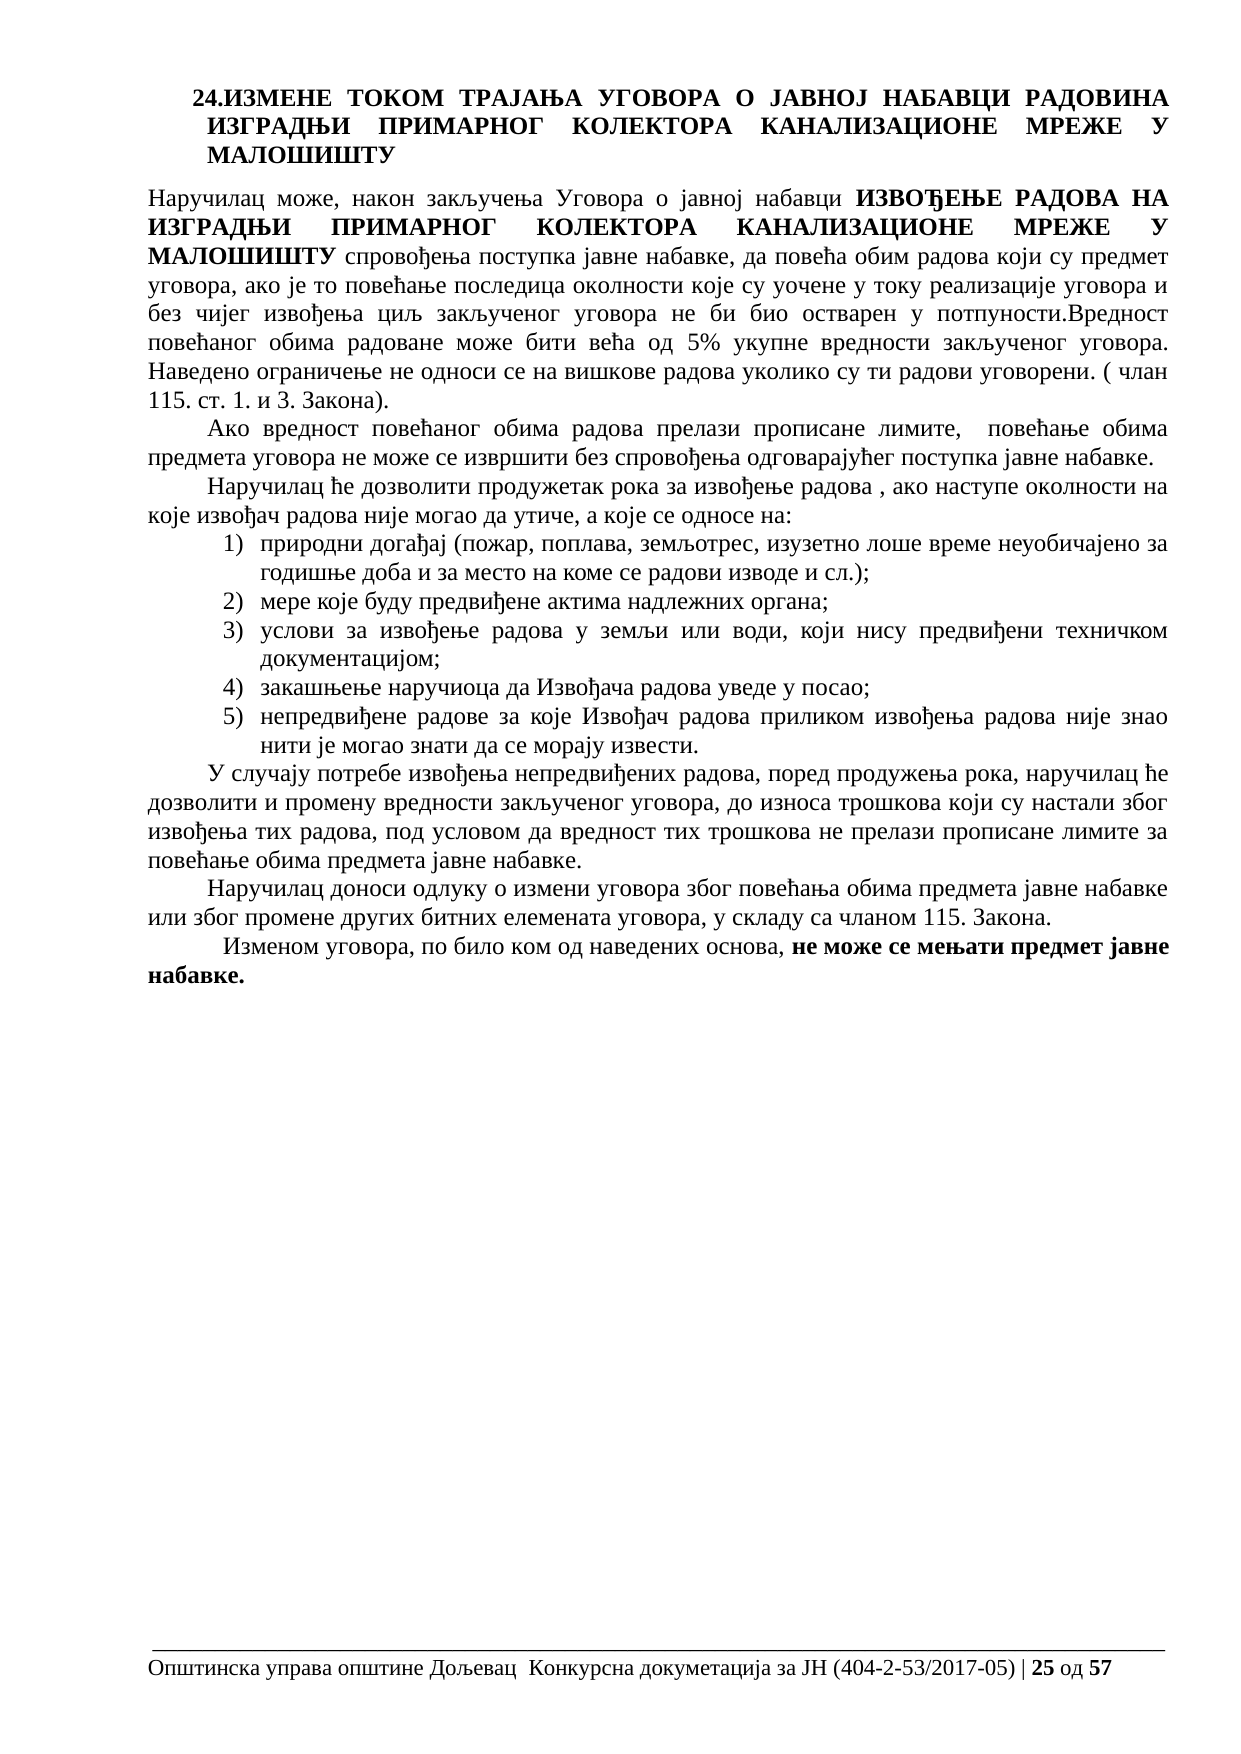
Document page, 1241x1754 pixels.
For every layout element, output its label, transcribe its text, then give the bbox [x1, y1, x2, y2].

list услови за извођење радова у земљи или води, који нису предвиђени техничком документацијом; [223, 615, 1169, 672]
list природни догађај (пожар, поплава, земљотрес, изузетно лоше време неуобичајено за годишње доба и за место на коме се радови изводе и сл.); [223, 528, 1169, 586]
text Изменом уговора, по било ком од наведених основа, не може се мењати предмет јавне набавке. [148, 931, 1169, 988]
text Наручилац доноси одлуку о измени уговора због повећања обима предмета јавне набавке или због промене других битних елемената уговора, у складу са чланом 115. Закона. [148, 873, 1169, 931]
list непредвиђене радове за које Извођач радова приликом извођења радова није знао нити је могао знати да се морају извести. [223, 701, 1169, 758]
subtitle 24.ИЗМЕНЕ ТОКОМ ТРАЈАЊА УГОВОРА О ЈАВНОЈ НАБАВЦИ РАДОВИНА ИЗГРАДЊИ ПРИМАРНОГ КОЛЕКТОРА КАНАЛИЗАЦИОНЕ МРЕЖЕ У МАЛОШИШТУ [192, 83, 1169, 169]
text У случају потребе извођења непредвиђених радова, поред продужења рока, наручилац ће дозволити и промену вредности закљученог уговора, до износа трошкова који су настали због извођења тих радова, под условом да вредност тих трошкова не прелази прописане лимите за повећање обима предмета јавне набавке. [148, 758, 1169, 873]
text Наручилац може, након закључења Уговора о јавној набавци ИЗВОЂЕЊЕ РАДОВА НА ИЗГРАДЊИ ПРИМАРНОГ КОЛЕКТОРА КАНАЛИЗАЦИОНЕ МРЕЖЕ У МАЛОШИШТУ спровођења поступка јавне набавке, да повећа обим радова који су предмет уговора, ако је то повећање последица околности које су уочене у току реализације уговора и без чијег извођења циљ закљученог уговора не би био остварен у потпуности.Вредност повећаног обима радоване може бити већа од 5% укупне вредности закљученог уговора. Наведено ограничење не односи се на вишкове радова уколико су ти радови уговорени. ( члан 115. ст. 1. и 3. Закона). [148, 183, 1169, 413]
list закашњење наручиоца да Извођача радова уведе у посао; [223, 672, 1169, 701]
text Ако вредност повећаног обима радова прелази прописане лимите, повећање обима предмета уговора не може се извршити без спровођења одговарајућег поступка јавне набавке. [148, 413, 1169, 471]
text Наручилац ће дозволити продужетак рока за извођење радова , ако наступе околности на које извођач радова није могао да утиче, а које се односе на: [148, 471, 1169, 528]
list мере које буду предвиђене актима надлежних органа; [223, 586, 1169, 615]
